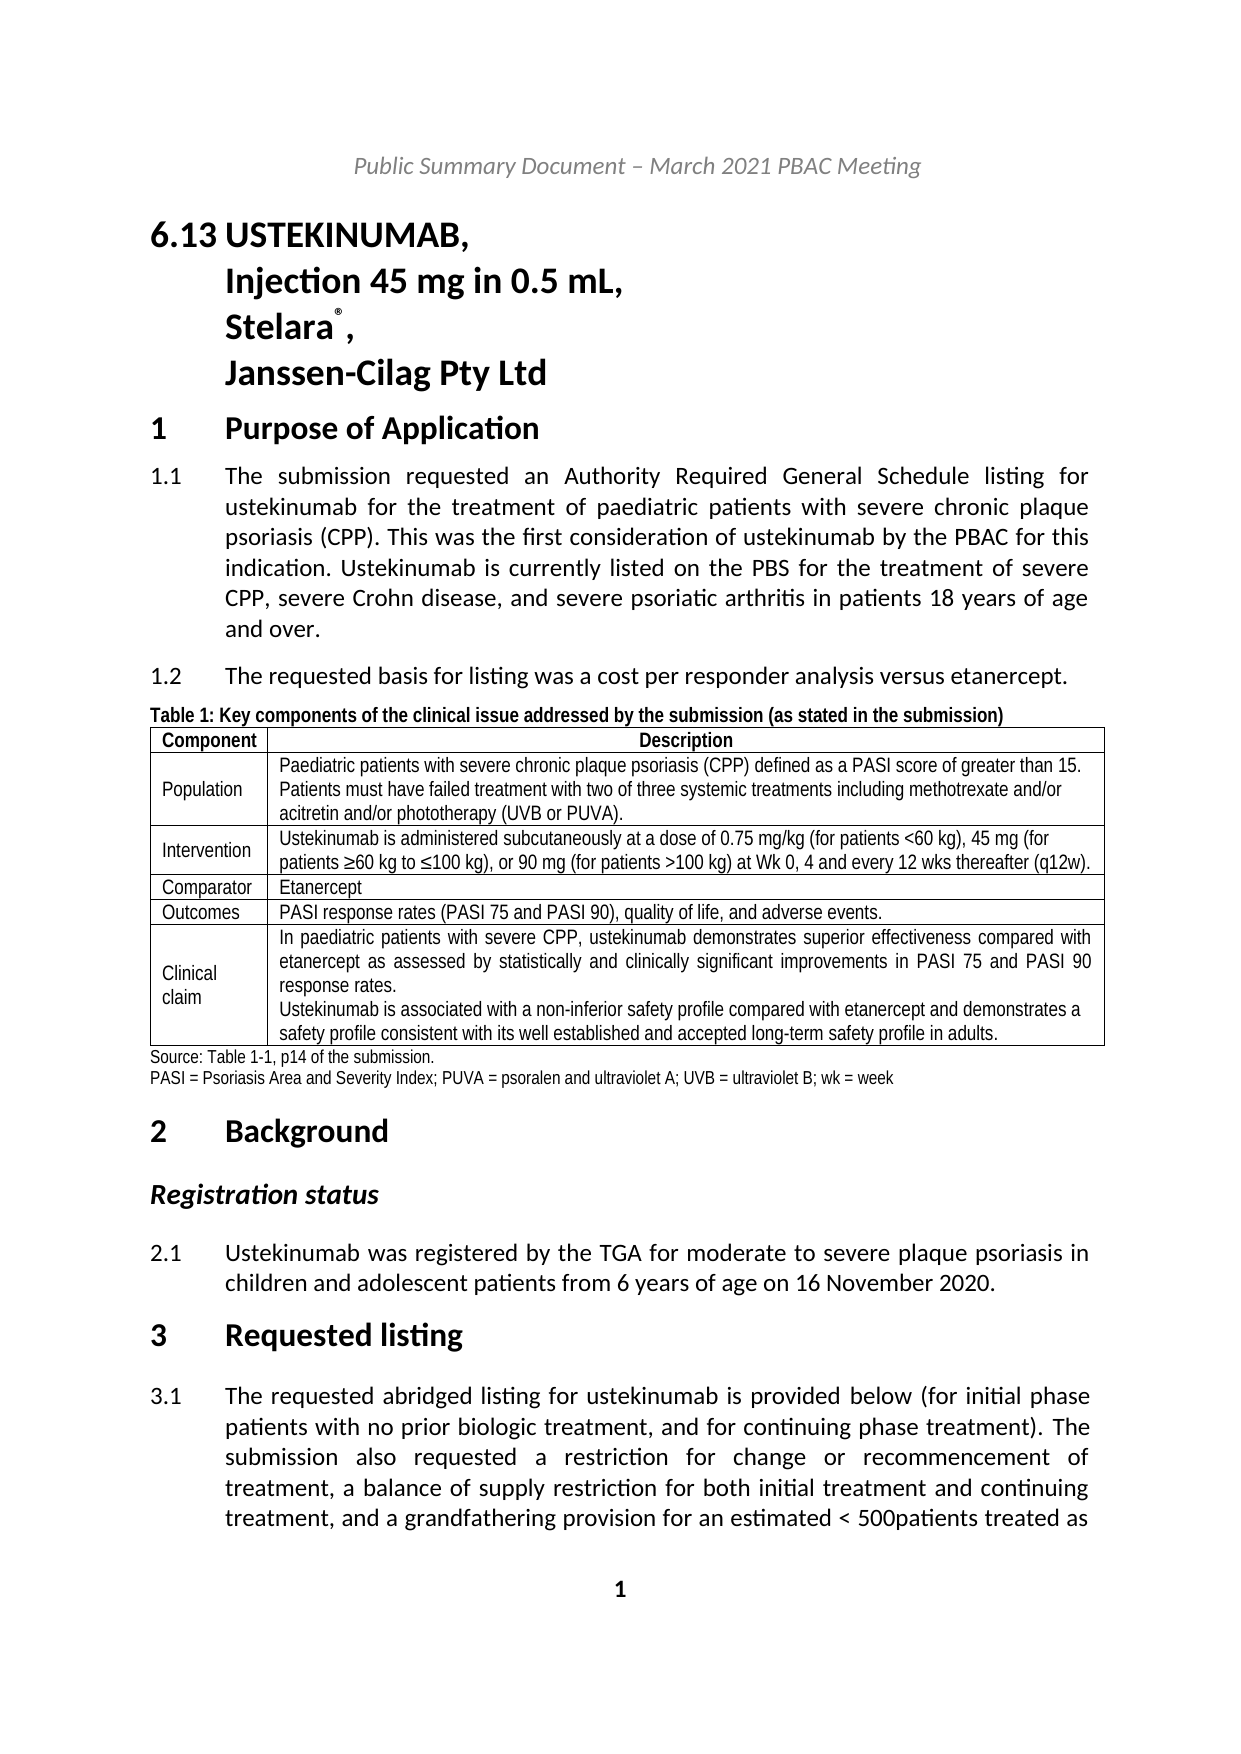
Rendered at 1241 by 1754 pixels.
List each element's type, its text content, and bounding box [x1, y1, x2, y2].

table_cell Population [151, 753, 267, 825]
text 6.13 USTEKINUMAB, [150, 211, 1090, 257]
table_cell Etanercept [268, 875, 1104, 899]
subtitle Purpose of Application [150, 407, 1090, 448]
table_cell Paediatric patients with severe chronic plaque psoriasis (CPP) defined as a PASI score of greater than 15. Patients must have failed treatment with two of three systemic treatments including methotrexate and/or acitretin and/or phototherapy (UVB or PUVA). [268, 753, 1104, 825]
text PASI = Psoriasis Area and Severity Index; PUVA = psoralen and ultraviolet A; UVB = ultraviolet B; wk = week [150, 1067, 1090, 1089]
table_cell In paediatric patients with severe CPP, ustekinumab demonstrates superior effectiveness compared with etanercept as assessed by statistically and clinically significant improvements in PASI 75 and PASI 90 response rates. Ustekinumab is associated with a non-inferior safety profile compared with etanercept and demonstrates a safety profile consistent with its well established and accepted long-term safety profile in adults. [268, 925, 1104, 1044]
subtitle Background [150, 1110, 1090, 1151]
table_cell Comparator [151, 875, 267, 899]
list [150, 1380, 1090, 1533]
text Table 1: Key components of the clinical issue addressed by the submission (as stated in the submission) [150, 703, 1090, 727]
text Registration status [150, 1176, 1090, 1212]
table_cell Intervention [151, 826, 267, 874]
text Stelara®, [225, 303, 1090, 348]
list The requested basis for listing was a cost per responder analysis versus etanercept. [150, 660, 1090, 690]
table_cell PASI response rates (PASI 75 and PASI 90), quality of life, and adverse events. [268, 900, 1104, 924]
table_header Component [151, 728, 267, 752]
subtitle Requested listing [150, 1314, 1090, 1355]
list The submission requested an Authority Required General Schedule listing for ustekinumab for the treatment of paediatric patients with severe chronic plaque psoriasis (CPP). This was the first consideration of ustekinumab by the PBAC for this indication. Ustekinumab is currently listed on the PBS for the treatment of severe CPP, severe Crohn disease, and severe psoriatic arthritis in patients 18 years of age and over. [150, 460, 1090, 643]
text Source: Table 1-1, p14 of the submission. [150, 1046, 1090, 1067]
list Ustekinumab was registered by the TGA for moderate to severe plaque psoriasis in children and adolescent patients from 6 years of age on 16 November 2020. [150, 1237, 1090, 1298]
table_header Description [268, 728, 1104, 752]
table_cell Clinical claim [151, 925, 267, 1044]
table_cell Outcomes [151, 900, 267, 924]
text Janssen-Cilag Pty Ltd [225, 348, 1090, 394]
table_cell Ustekinumab is administered subcutaneously at a dose of 0.75 mg/kg (for patients <60 kg), 45 mg (for patients ≥60 kg to ≤100 kg), or 90 mg (for patients >100 kg) at Wk 0, 4 and every 12 wks thereafter (q12w). [268, 826, 1104, 874]
text Injection 45 mg in 0.5 mL, [225, 257, 1090, 303]
